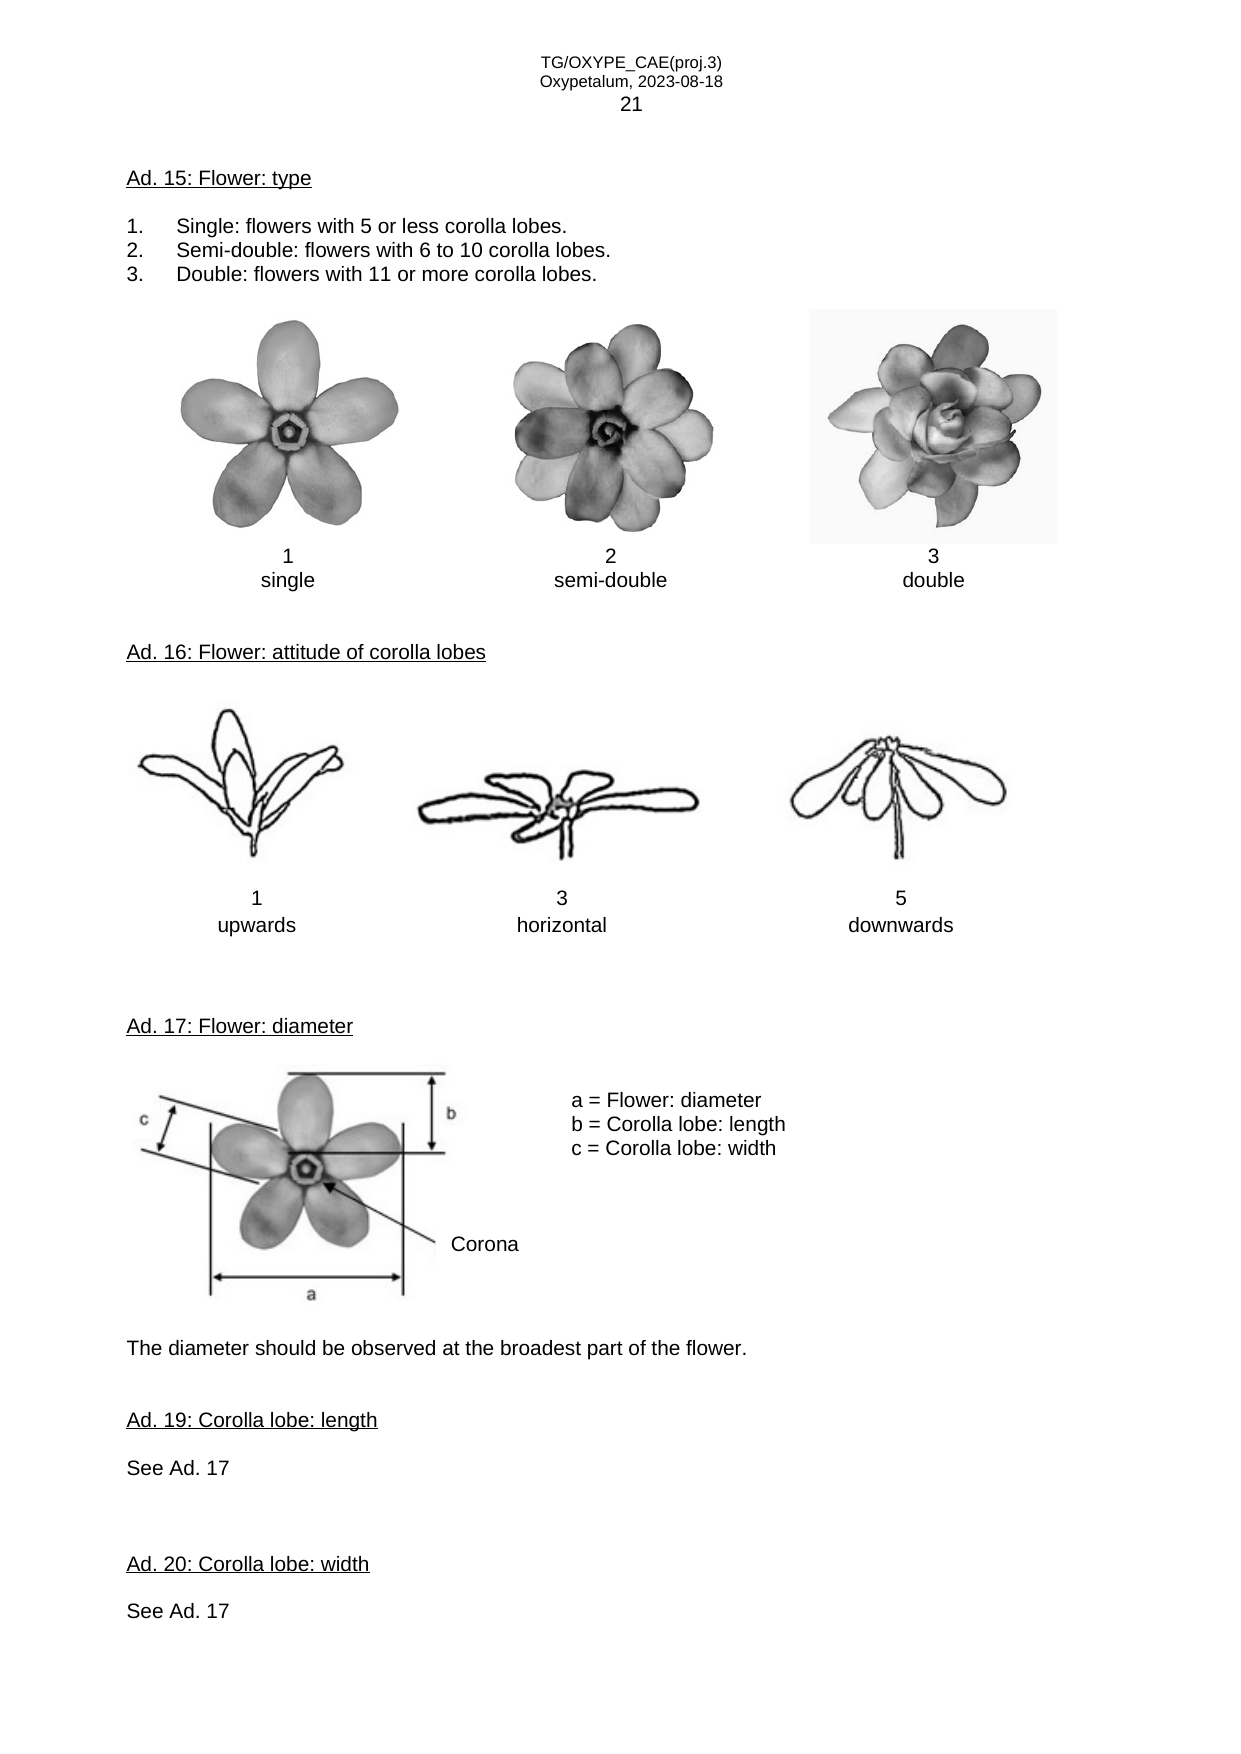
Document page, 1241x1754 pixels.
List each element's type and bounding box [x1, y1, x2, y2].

picture [774, 713, 1027, 867]
picture [127, 1063, 505, 1310]
table_cell [118, 142, 1104, 990]
table_header [118, 1014, 1104, 1671]
picture [809, 309, 1058, 544]
picture [411, 713, 712, 883]
picture [127, 689, 371, 880]
picture [166, 309, 410, 544]
picture [490, 309, 731, 544]
